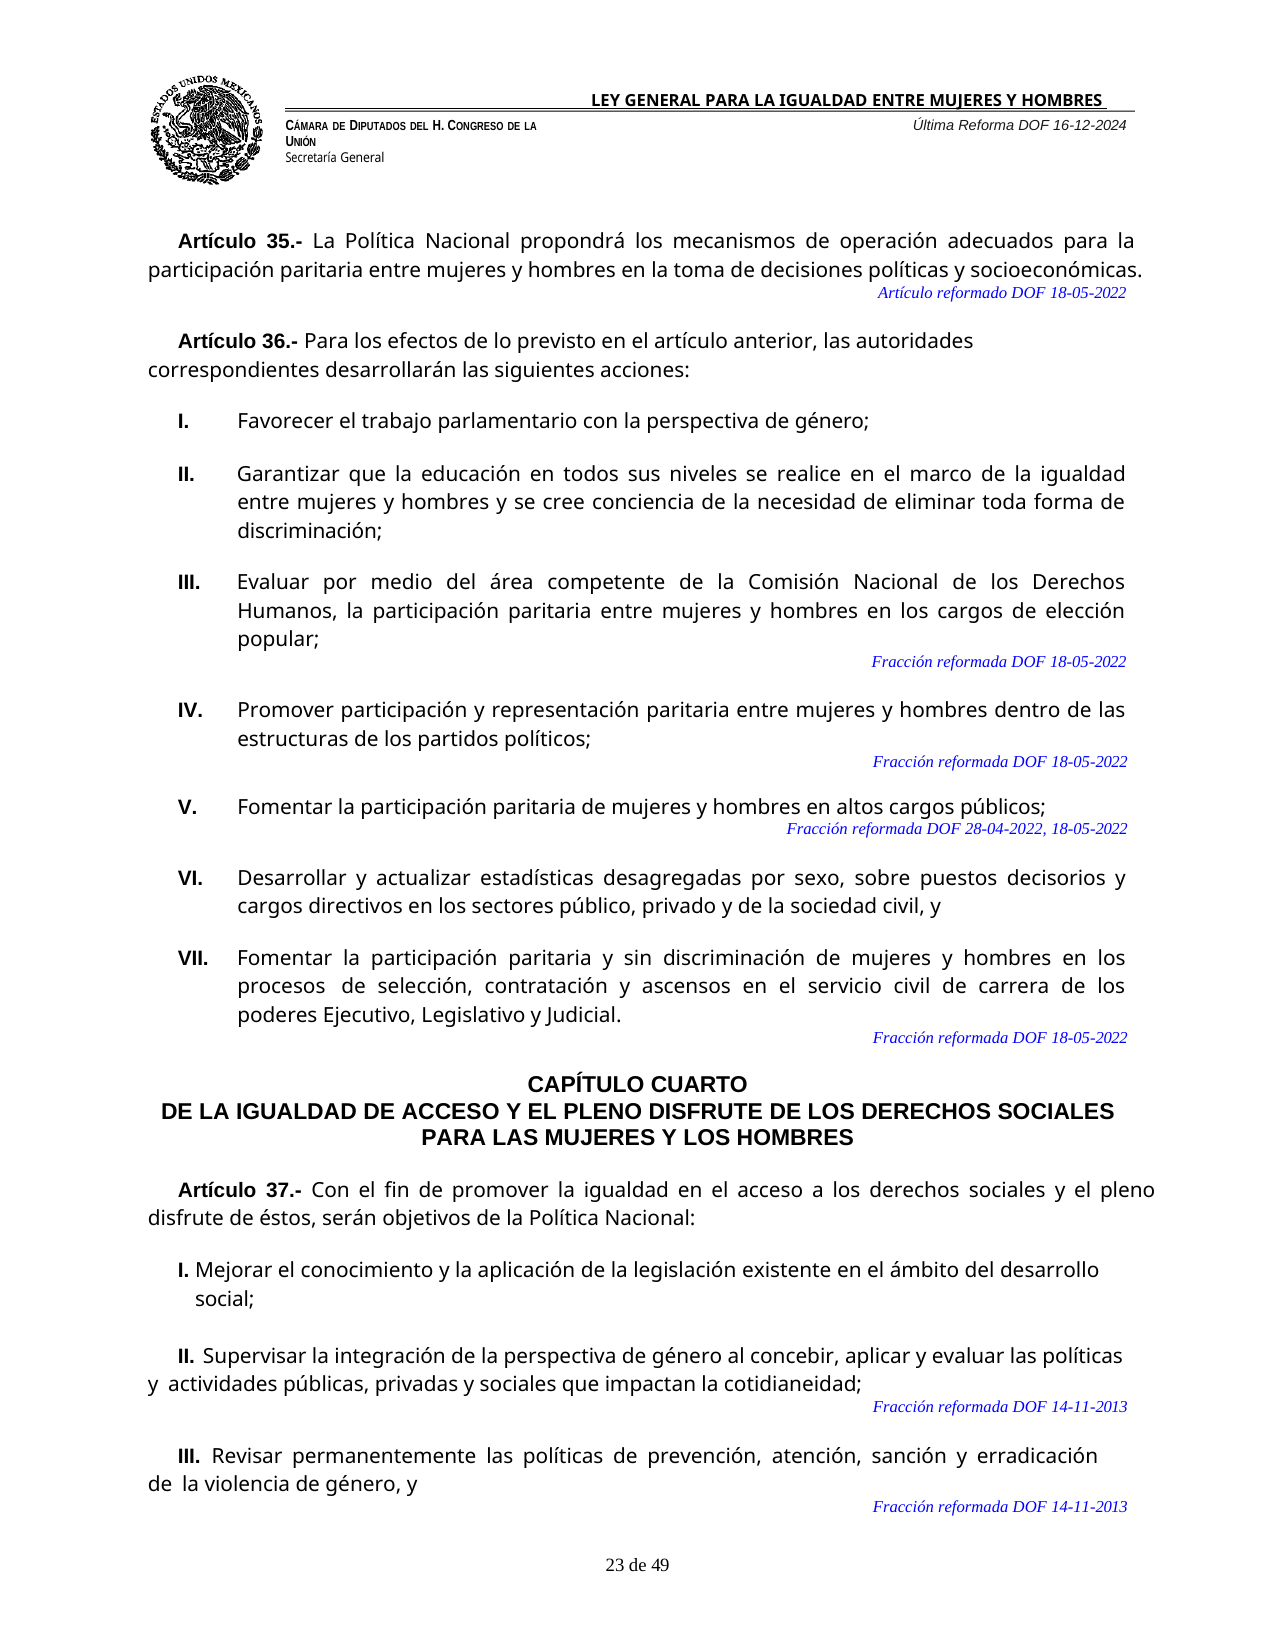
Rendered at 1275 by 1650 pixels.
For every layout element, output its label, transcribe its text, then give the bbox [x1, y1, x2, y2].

text DE LA IGUALDAD DE ACCESO Y EL PLENO DISFRUTE DE LOS DERECHOS SOCIALES PARA LAS MUJERES Y LOS HOMBRES [161, 1098, 1162, 1151]
text Fracción reformada DOF 18-05-2022 [112, 752, 1128, 772]
text Fracción reformada DOF 14-11-2013 [112, 1398, 1128, 1417]
text CAPÍTULO CUARTO [143, 1071, 1132, 1098]
list Favorecer el trabajo parlamentario con la perspectiva de género; [178, 407, 1162, 435]
text Fracción reformada DOF 18-05-2022 [871, 653, 1162, 672]
text Fracción reformada DOF 18-05-2022 [112, 1028, 1128, 1048]
text Artículo 36.- Para los efectos de lo previsto en el artículo anterior, las autoridades correspondientes desarrollarán las siguientes acciones: [148, 326, 1128, 383]
list Evaluar por medio del área competente de la Comisión Nacional de los Derechos Humanos, la participación paritaria entre mujeres y hombres en los cargos de elección popular; [178, 567, 1127, 653]
text Fracción reformada DOF 14-11-2013 [112, 1498, 1128, 1516]
list Promover participación y representación paritaria entre mujeres y hombres dentro de las estructuras de los partidos políticos; [178, 696, 1127, 752]
list Mejorar el conocimiento y la aplicación de la legislación existente en el ámbito del desarrollo social; [178, 1255, 1162, 1312]
list Revisar permanentemente las políticas de prevención, atención, sanción y erradicación de la violencia de género, y [148, 1441, 1127, 1498]
list Fomentar la participación paritaria y sin discriminación de mujeres y hombres en los procesos de selección, contratación y ascensos en el servicio civil de carrera de los poderes Ejecutivo, Legislativo y Judicial. [178, 943, 1127, 1028]
text Artículo 37.- Con el fin de promover la igualdad en el acceso a los derechos sociales y el pleno disfrute de éstos, serán objetivos de la Política Nacional: [148, 1175, 1162, 1232]
list Supervisar la integración de la perspectiva de género al concebir, aplicar y evaluar las políticas y actividades públicas, privadas y sociales que impactan la cotidianeidad; [148, 1341, 1127, 1398]
list Fomentar la participación paritaria de mujeres y hombres en altos cargos públicos; [178, 796, 1162, 819]
list Desarrollar y actualizar estadísticas desagregadas por sexo, sobre puestos decisorios y cargos directivos en los sectores público, privado y de la sociedad civil, y [178, 863, 1127, 919]
text Fracción reformada DOF 28-04-2022, 18-05-2022 [112, 819, 1128, 838]
picture [150, 75, 263, 185]
text Artículo reformado DOF 18-05-2022 [878, 283, 1162, 302]
text Artículo 35.- La Política Nacional propondrá los mecanismos de operación adecuados para la participación paritaria entre mujeres y hombres en la toma de decisiones políticas y socioeconómicas. [148, 227, 1162, 283]
list Garantizar que la educación en todos sus niveles se realice en el marco de la igualdad entre mujeres y hombres y se cree conciencia de la necesidad de eliminar toda forma de discriminación; [178, 459, 1127, 544]
